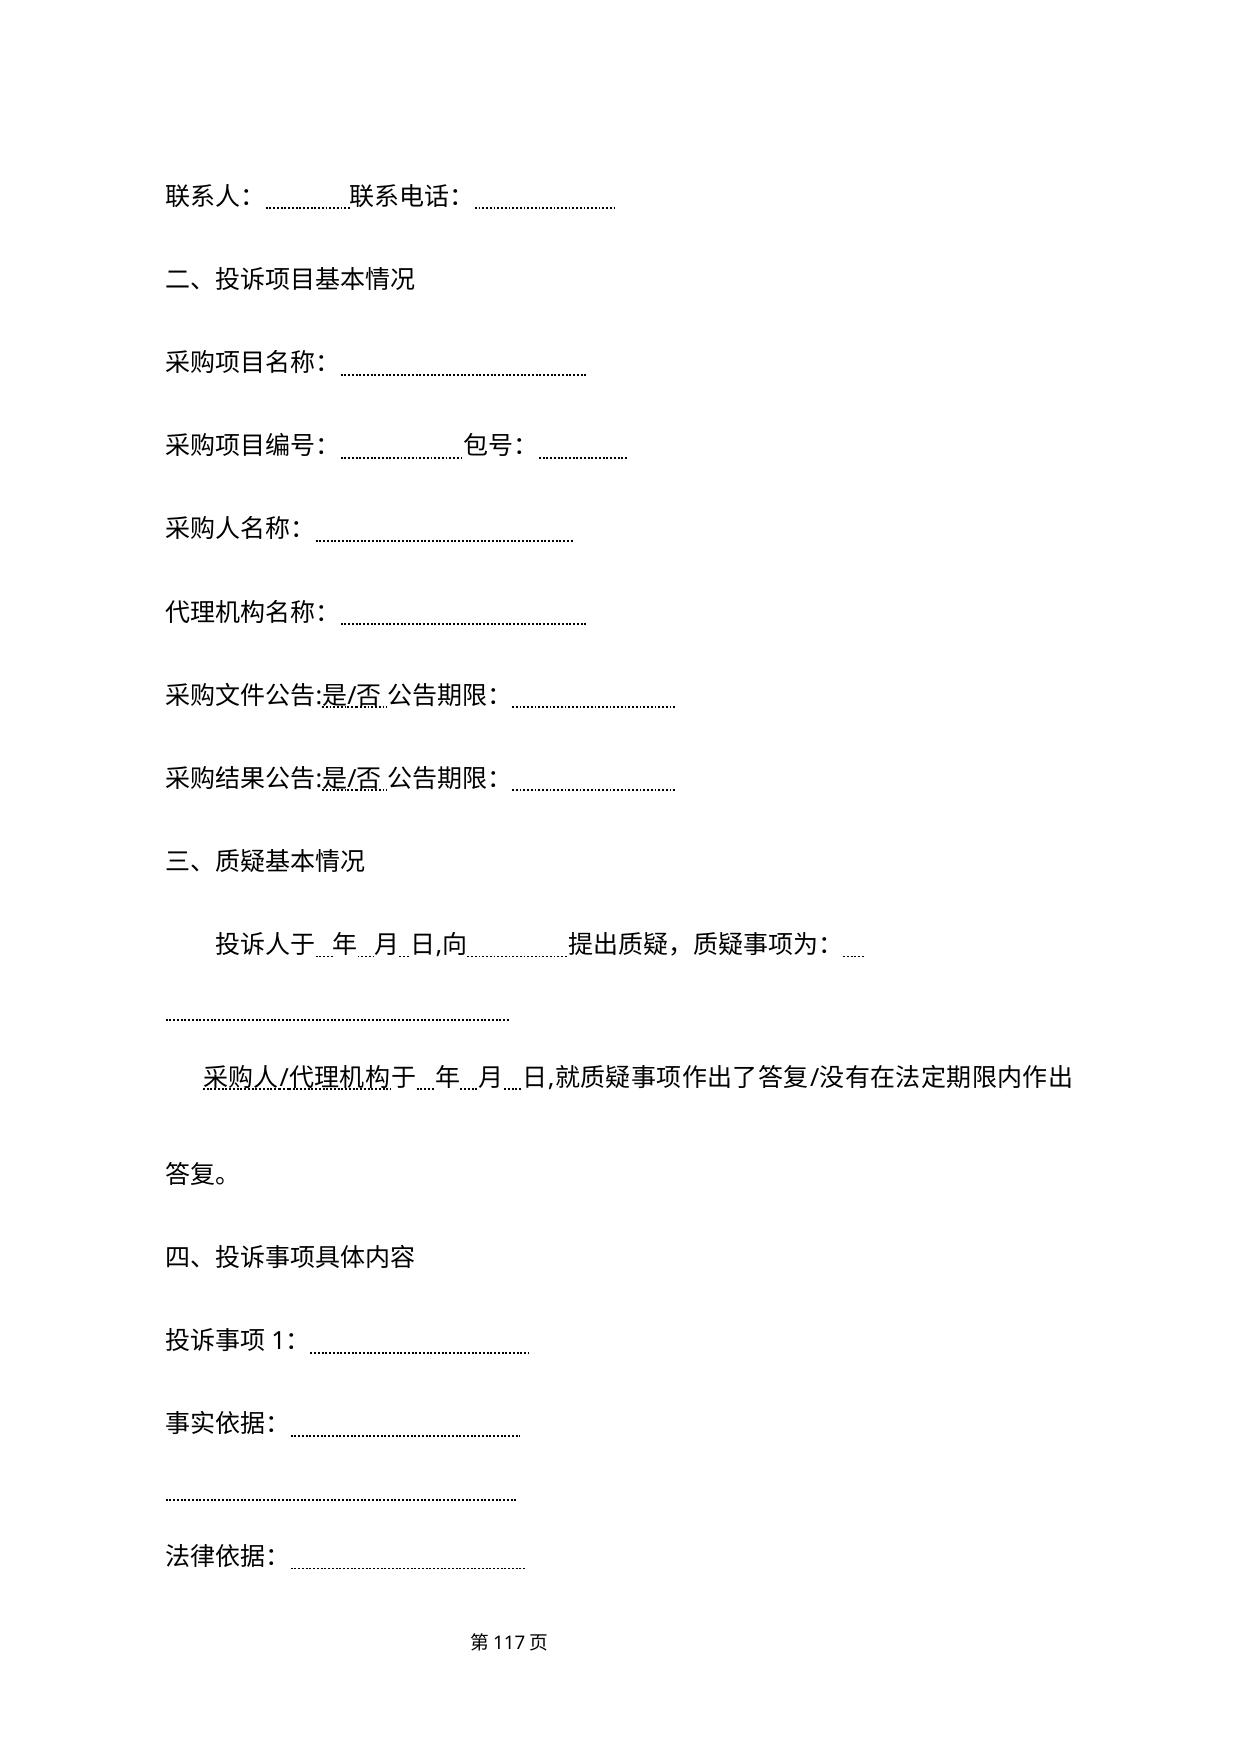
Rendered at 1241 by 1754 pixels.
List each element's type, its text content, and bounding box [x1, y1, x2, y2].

text 四、投诉事项具体内容 [165, 1223, 1075, 1288]
text 采购项目名称： [165, 328, 1075, 393]
text 联系人： 联系电话： [165, 162, 1075, 227]
text 采购人/代理机构于 年 月 日,就质疑事项作出了答复/没有在法定期限内作出答复。 [165, 1043, 1075, 1205]
text 采购结果公告:是/否 公告期限： [165, 744, 1075, 809]
text 采购人名称： [165, 494, 1075, 559]
text 事实依据： [165, 1389, 1075, 1454]
text 二、投诉项目基本情况 [165, 245, 1075, 310]
text 投诉人于 年 月 日,向 提出质疑，质疑事项为： [165, 910, 1075, 975]
text 代理机构名称： [165, 578, 1075, 643]
text 法律依据： [165, 1522, 1075, 1587]
text 采购文件公告:是/否 公告期限： [165, 661, 1075, 726]
text 三、质疑基本情况 [165, 827, 1075, 892]
text 采购项目编号： 包号： [165, 411, 1075, 476]
text 投诉事项 1： [165, 1306, 1075, 1371]
